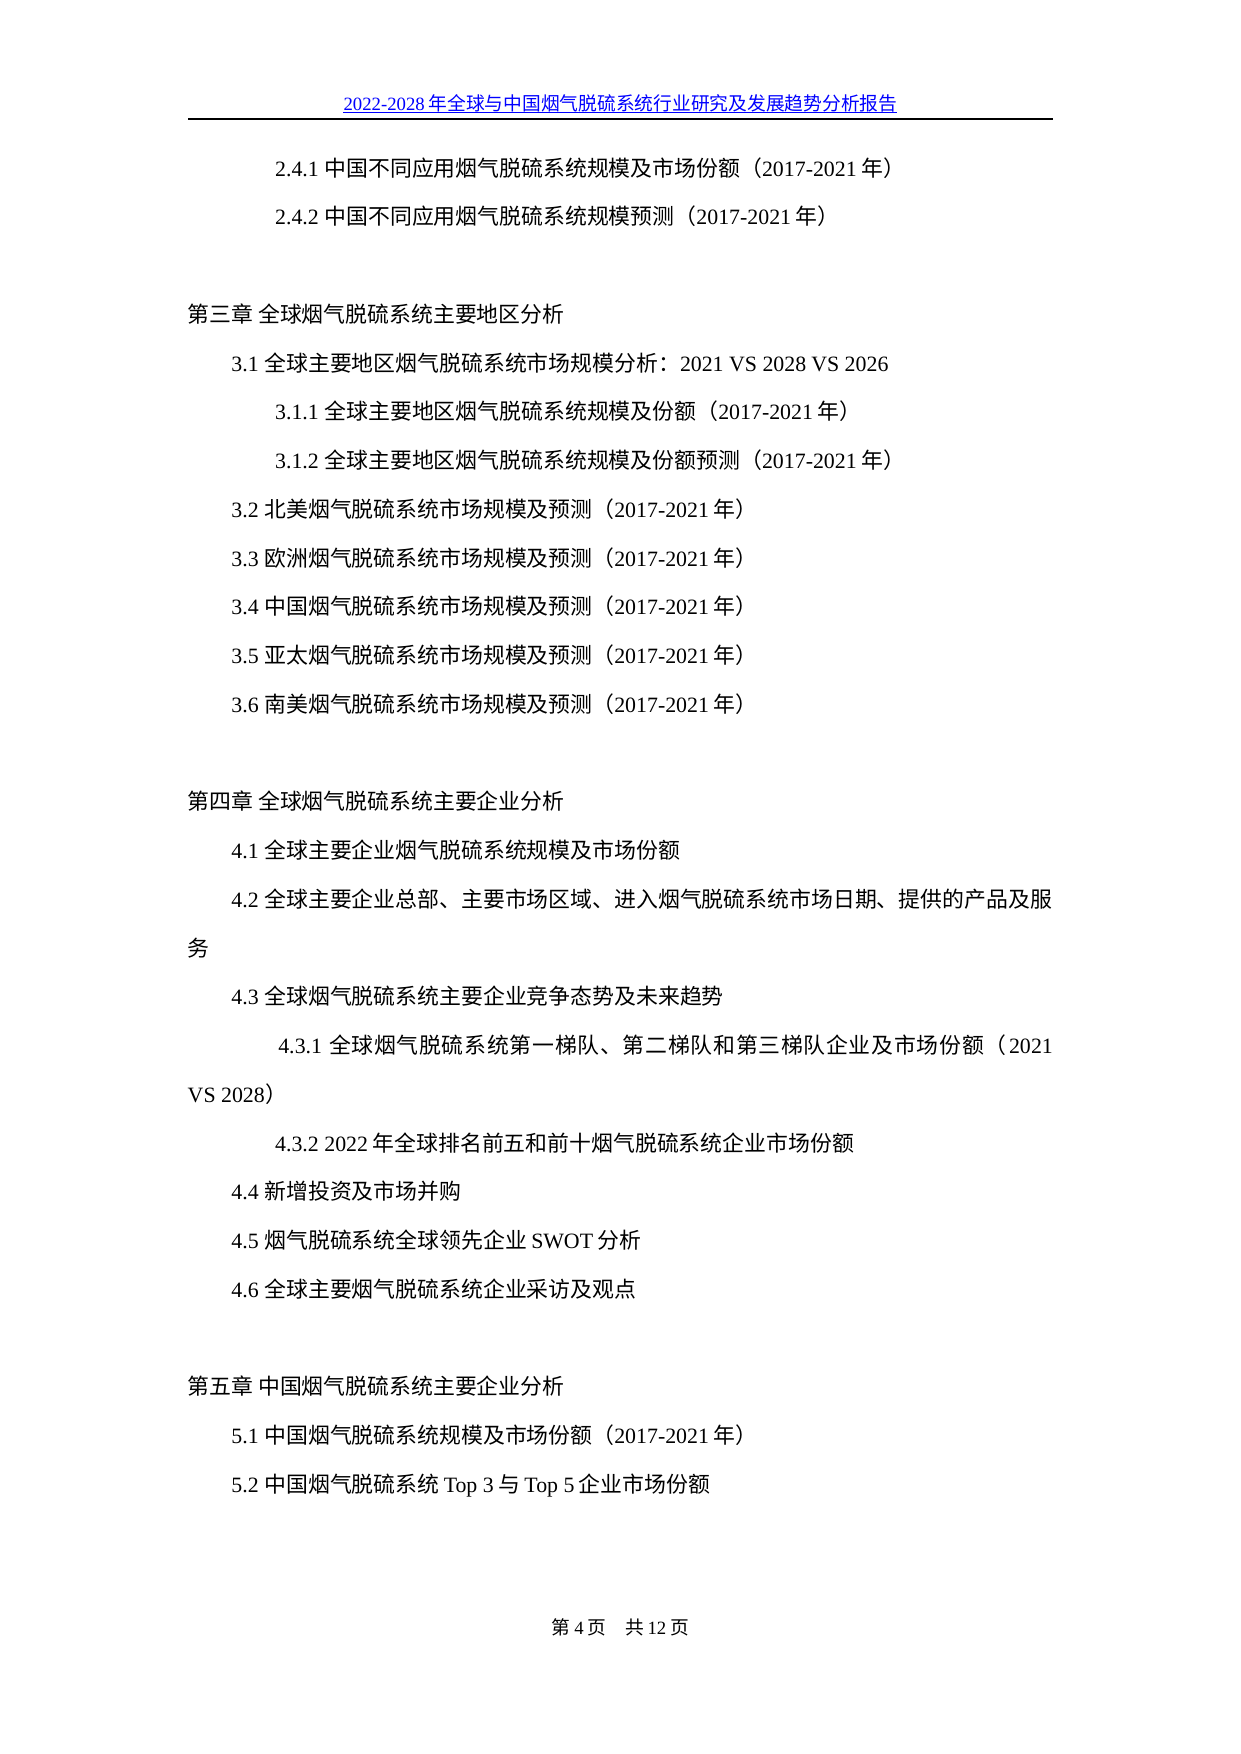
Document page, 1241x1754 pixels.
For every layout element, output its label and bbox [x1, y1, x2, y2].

text [187, 150, 1053, 1499]
